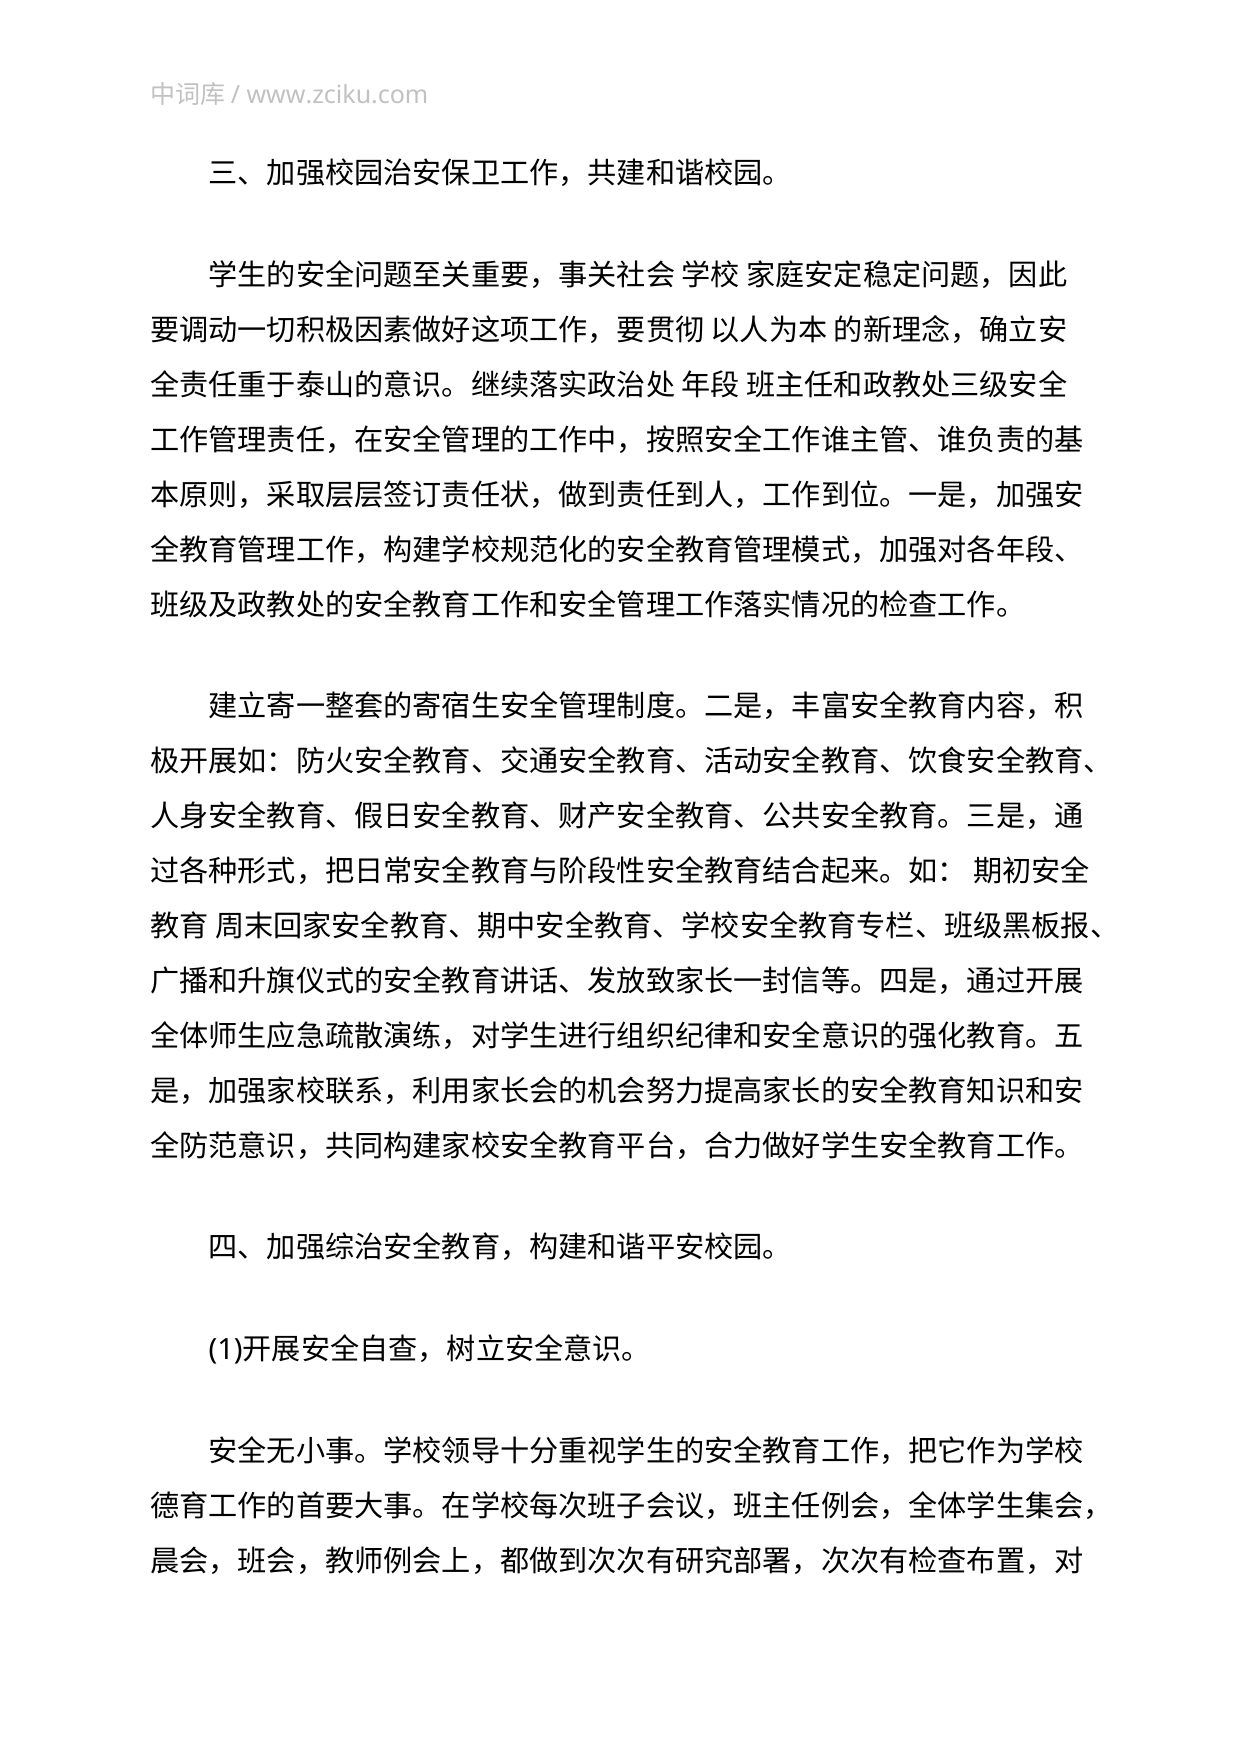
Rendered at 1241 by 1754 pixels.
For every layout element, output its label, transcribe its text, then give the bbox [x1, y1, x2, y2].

text 建立寄一整套的寄宿生安全管理制度。二是，丰富安全教育内容，积极开展如：防火安全教育、交通安全教育、活动安全教育、饮食安全教育、人身安全教育、假日安全教育、财产安全教育、公共安全教育。三是，通过各种形式，把日常安全教育与阶段性安全教育结合起来。如： 期初安全教育 周末回家安全教育、期中安全教育、学校安全教育专栏、班级黑板报、广播和升旗仪式的安全教育讲话、发放致家长一封信等。四是，通过开展全体师生应急疏散演练，对学生进行组织纪律和安全意识的强化教育。五是，加强家校联系，利用家长会的机会努力提高家长的安全教育知识和安全防范意识，共同构建家校安全教育平台，合力做好学生安全教育工作。 [150, 683, 1090, 1164]
text 三、加强校园治安保卫工作，共建和谐校园。 [150, 150, 1090, 192]
text 四、加强综治安全教育，构建和谐平安校园。 [150, 1224, 1090, 1266]
text (1)开展安全自查，树立安全意识。 [150, 1326, 1090, 1368]
text 学生的安全问题至关重要，事关社会 学校 家庭安定稳定问题，因此要调动一切积极因素做好这项工作，要贯彻 以人为本 的新理念，确立安全责任重于泰山的意识。继续落实政治处 年段 班主任和政教处三级安全工作管理责任，在安全管理的工作中，按照安全工作谁主管、谁负责的基本原则，采取层层签订责任状，做到责任到人，工作到位。一是，加强安全教育管理工作，构建学校规范化的安全教育管理模式，加强对各年段、班级及政教处的安全教育工作和安全管理工作落实情况的检查工作。 [150, 252, 1090, 623]
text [150, 1428, 1090, 1580]
